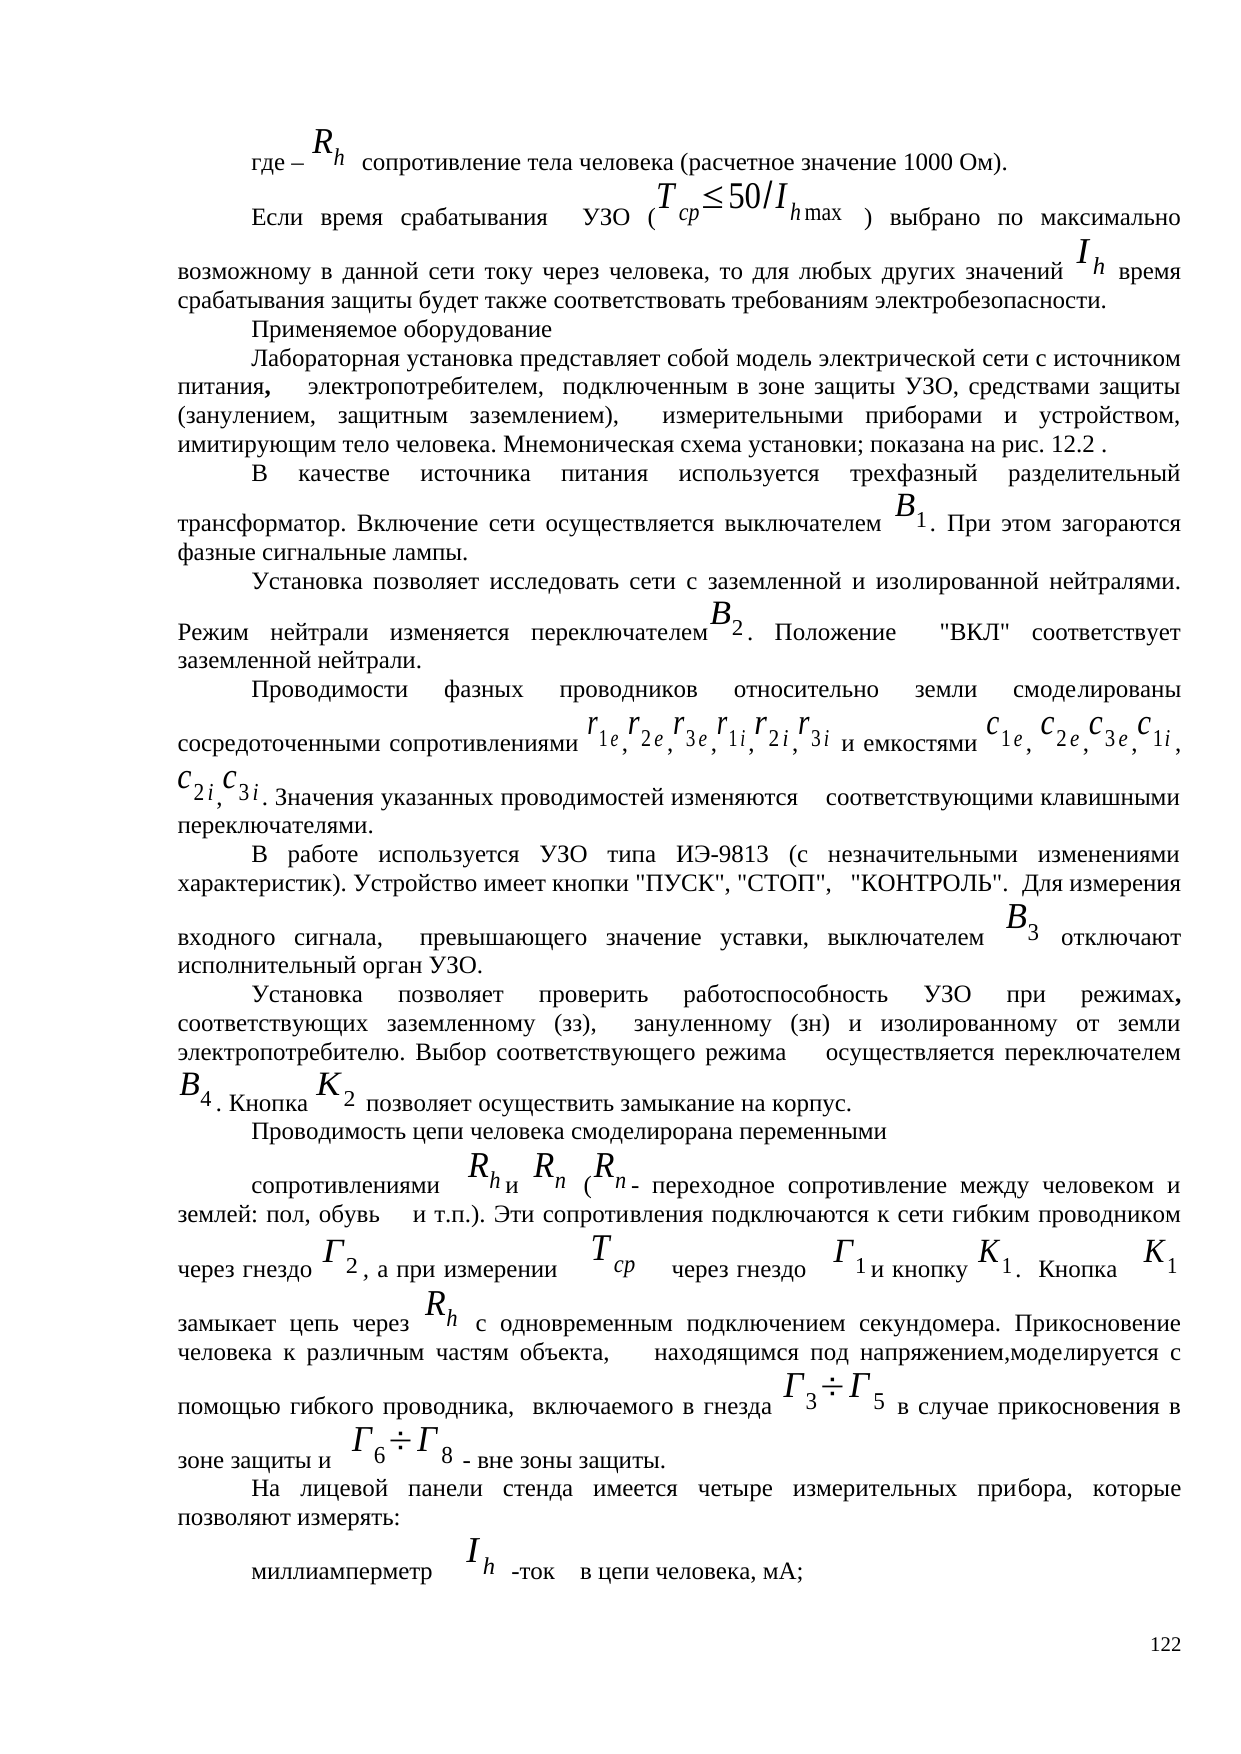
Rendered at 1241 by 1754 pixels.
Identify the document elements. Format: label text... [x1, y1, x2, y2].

text В работе используется УЗО типа ИЭ-9813 (с незначительными изменениями характеристик). Устройство имеет кнопки "ПУСК", "СТОП", "КОНТРОЛЬ". Для измерения входного сигнала, превышающего значение уставки, выключателем отключают исполнительный орган УЗО. [177, 839, 1181, 979]
text Проводимость цепи человека смоделирорана переменными [177, 1116, 1181, 1145]
text Установка позволяет проверить работоспособность УЗО при режимах, соответствующих заземленному (зз), зануленному (зн) и изолированному от земли электропотребителю. Выбор соответствующего режима осуществляется переключателем . Кнопка позволяет осуществить замыкание на корпус. [177, 979, 1181, 1116]
text Проводимости фазных проводников относительно земли смоделированы сосредоточенными сопротивлениями ,,,,, и емкостями , ,,,,. Значения указанных проводимостей изменяются соответствующими клавишными переключателями. [177, 674, 1181, 839]
text Если время срабатывания УЗО ( ) выбрано по максимально возможному в данной сети току через человека, то для любых других значений время срабатывания защиты будет также соответствовать требованиям электробезопасности. [177, 176, 1181, 314]
text На лицевой панели стенда имеется четыре измерительных прибора, которые позволяют измерять: [177, 1473, 1181, 1531]
text Лабораторная установка представляет собой модель электрической сети с источником питания, электропотребителем, подключенным в зоне защиты УЗО, средствами защиты (занулением, защитным заземлением), измерительными приборами и устройством, имитирующим тело человека. Мнемоническая схема установки; показана на рис. 12.2 . [177, 343, 1181, 458]
text где – сопротивление тела человека (расчетное значение 1000 Ом). [177, 122, 1181, 176]
text Установка позволяет исследовать сети с заземленной и изолированной нейтралями. Режим нейтрали изменяется переключателем. Положение "ВКЛ" соответствует заземленной нейтрали. [177, 566, 1181, 674]
text миллиамперметр -ток в цепи человека, мА; [177, 1531, 1181, 1585]
text сопротивлениями и (- переходное сопротивление между человеком и землей: пол, обувь и т.п.). Эти сопротивления подключаются к сети гибким проводником через гнездо , а при измерении через гнездо и кнопку . Кнопка замыкает цепь через с одновременным подключением секундомера. Прикосновение человека к различным частям объекта, находящимся под напряжением,моделируется с помощью гибкого проводника, включаемого в гнезда в случае прикосновения в зоне защиты и - вне зоны защиты. [177, 1145, 1181, 1473]
text В качестве источника питания используется трехфазный разделительный трансформатор. Включение сети осуществляется выключателем . При этом загораются фазные сигнальные лампы. [177, 458, 1181, 566]
text Применяемое оборудование [177, 314, 1181, 343]
